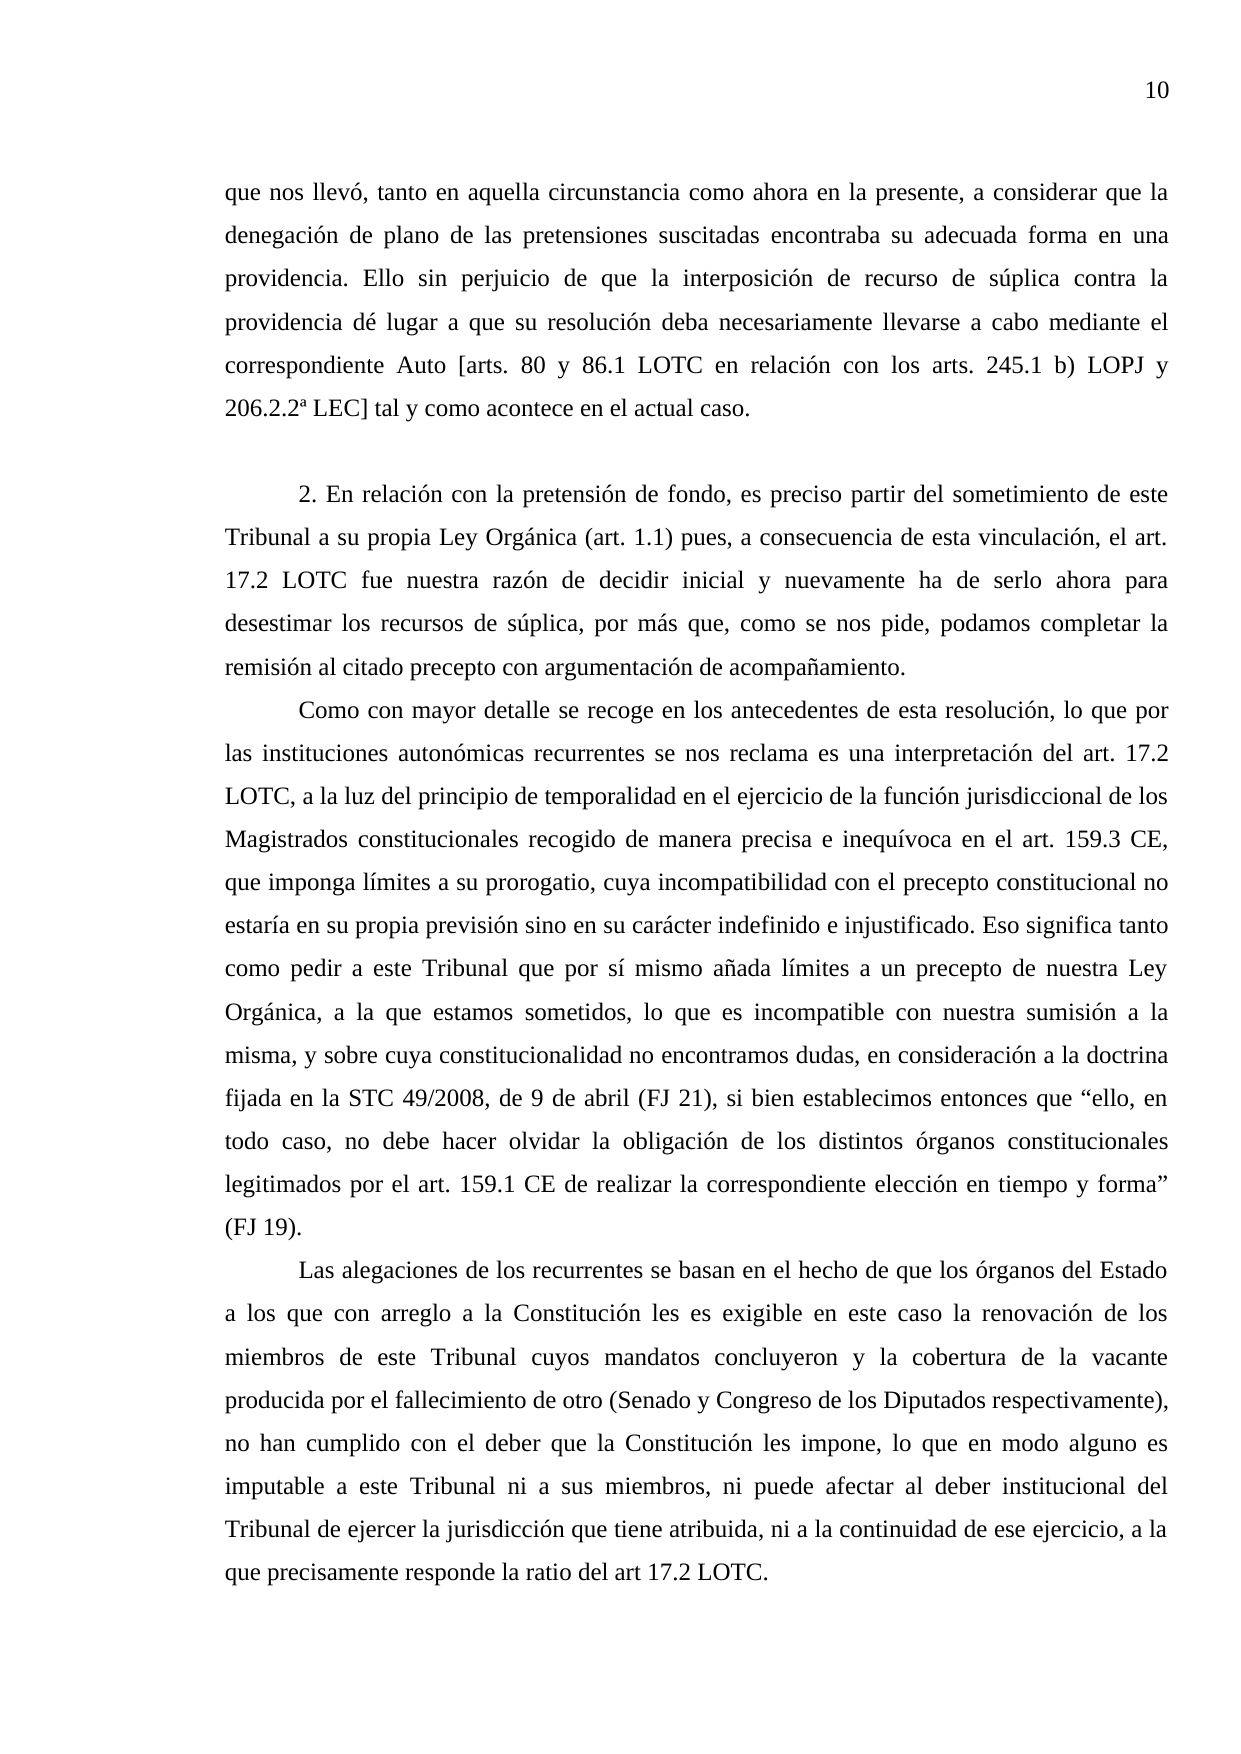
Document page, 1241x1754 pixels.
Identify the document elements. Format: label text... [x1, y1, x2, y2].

text Las alegaciones de los recurrentes se basan en el hecho de que los órganos del Estado a los que con arreglo a la Constitución les es exigible en este caso la renovación de los miembros de este Tribunal cuyos mandatos concluyeron y la cobertura de la vacante producida por el fallecimiento de otro (Senado y Congreso de los Diputados respectivamente), no han cumplido con el deber que la Constitución les impone, lo que en modo alguno es imputable a este Tribunal ni a sus miembros, ni puede afectar al deber institucional del Tribunal de ejercer la jurisdicción que tiene atribuida, ni a la continuidad de ese ejercicio, a la que precisamente responde la ratio del art 17.2 LOTC. [224, 1255, 1169, 1586]
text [224, 177, 1169, 422]
text 2. En relación con la pretensión de fondo, es preciso partir del sometimiento de este Tribunal a su propia Ley Orgánica (art. 1.1) pues, a consecuencia de esta vinculación, el art. 17.2 LOTC fue nuestra razón de decidir inicial y nuevamente ha de serlo ahora para desestimar los recursos de súplica, por más que, como se nos pide, podamos completar la remisión al citado precepto con argumentación de acompañamiento. [224, 479, 1169, 680]
text Como con mayor detalle se recoge en los antecedentes de esta resolución, lo que por las instituciones autonómicas recurrentes se nos reclama es una interpretación del art. 17.2 LOTC, a la luz del principio de temporalidad en el ejercicio de la función jurisdiccional de los Magistrados constitucionales recogido de manera precisa e inequívoca en el art. 159.3 CE, que imponga límites a su prorogatio, cuya incompatibilidad con el precepto constitucional no estaría en su propia previsión sino en su carácter indefinido e injustificado. Eso significa tanto como pedir a este Tribunal que por sí mismo añada límites a un precepto de nuestra Ley Orgánica, a la que estamos sometidos, lo que es incompatible con nuestra sumisión a la misma, y sobre cuya constitucionalidad no encontramos dudas, en consideración a la doctrina fijada en la STC 49/2008, de 9 de abril (FJ 21), si bien establecimos entonces que “ello, en todo caso, no debe hacer olvidar la obligación de los distintos órganos constitucionales legitimados por el art. 159.1 CE de realizar la correspondiente elección en tiempo y forma” (FJ 19). [224, 695, 1169, 1241]
